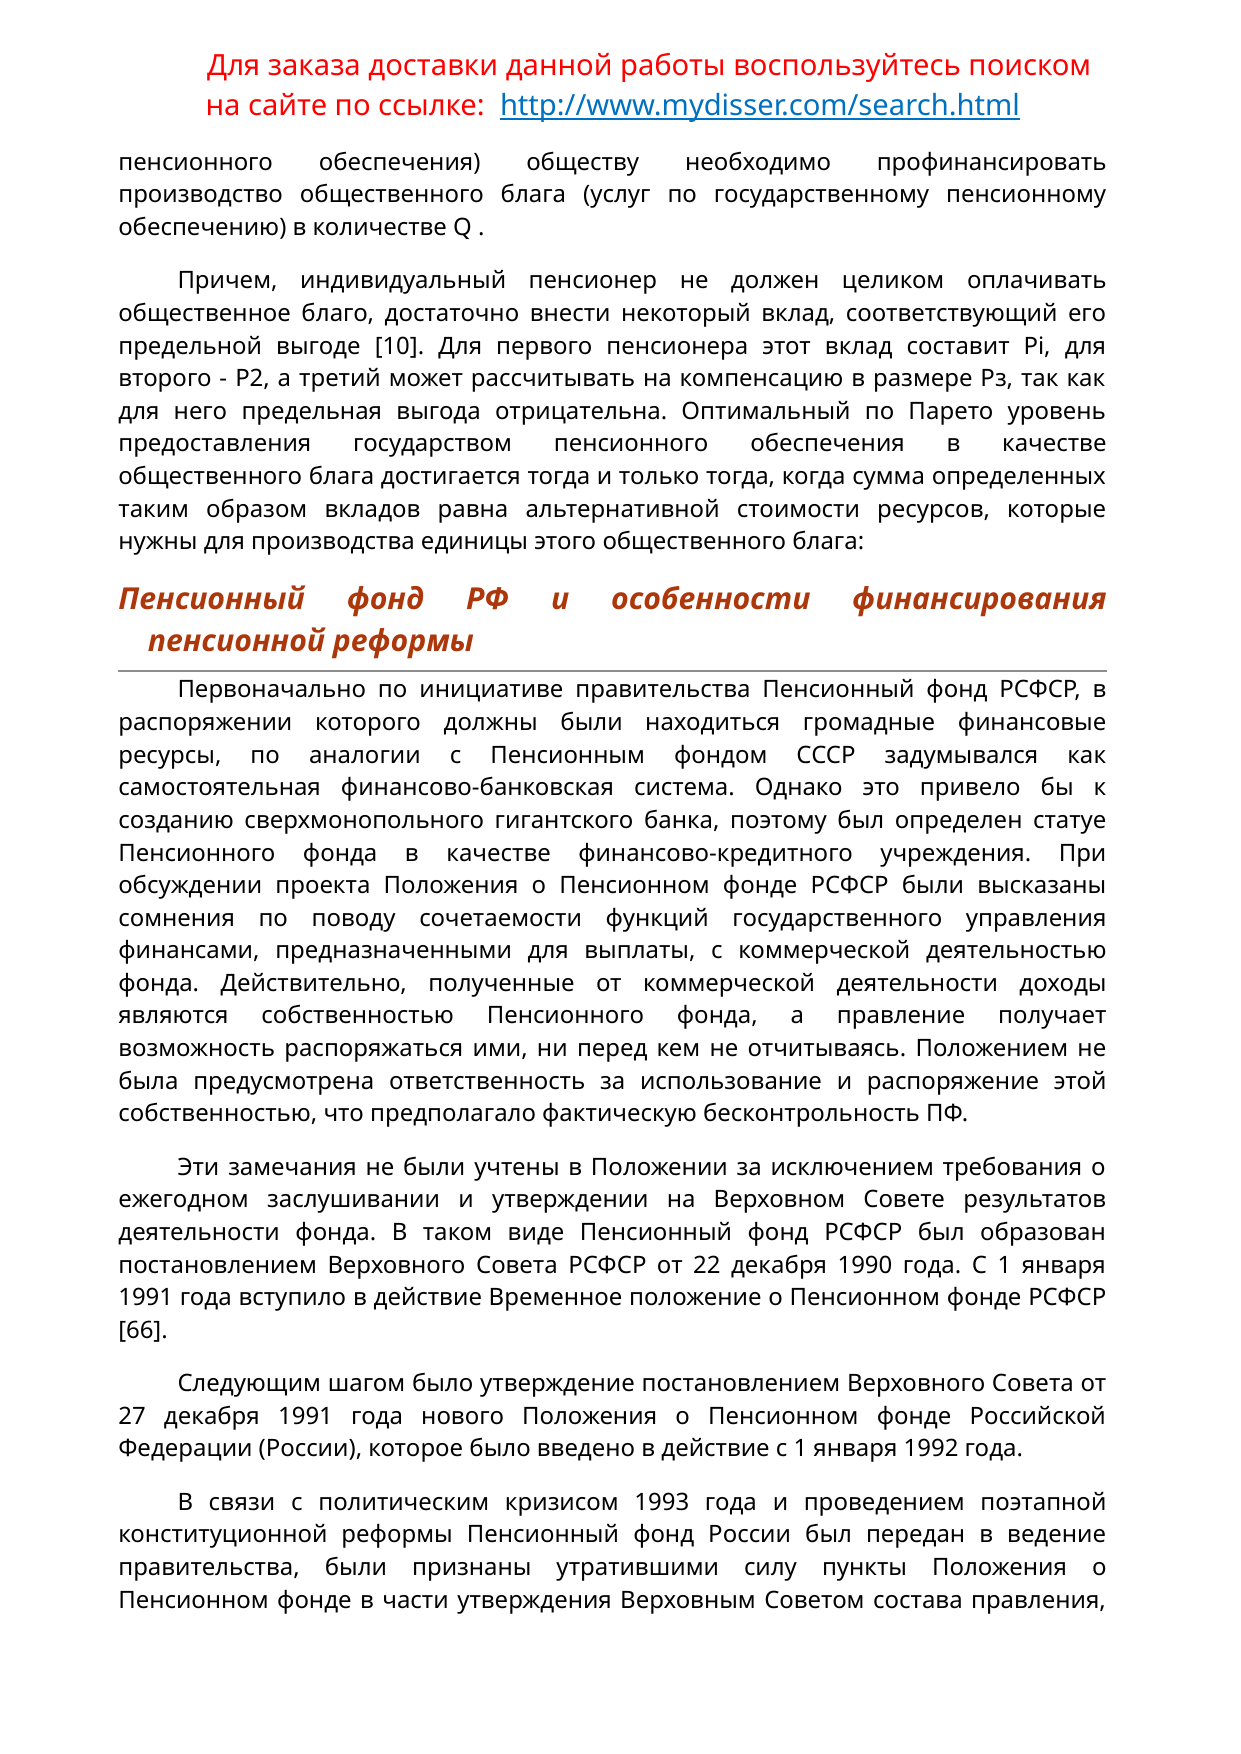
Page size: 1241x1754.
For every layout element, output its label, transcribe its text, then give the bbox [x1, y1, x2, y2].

subtitle Пенсионный фонд РФ и особенности финансирования пенсионной реформы [118, 577, 1107, 670]
